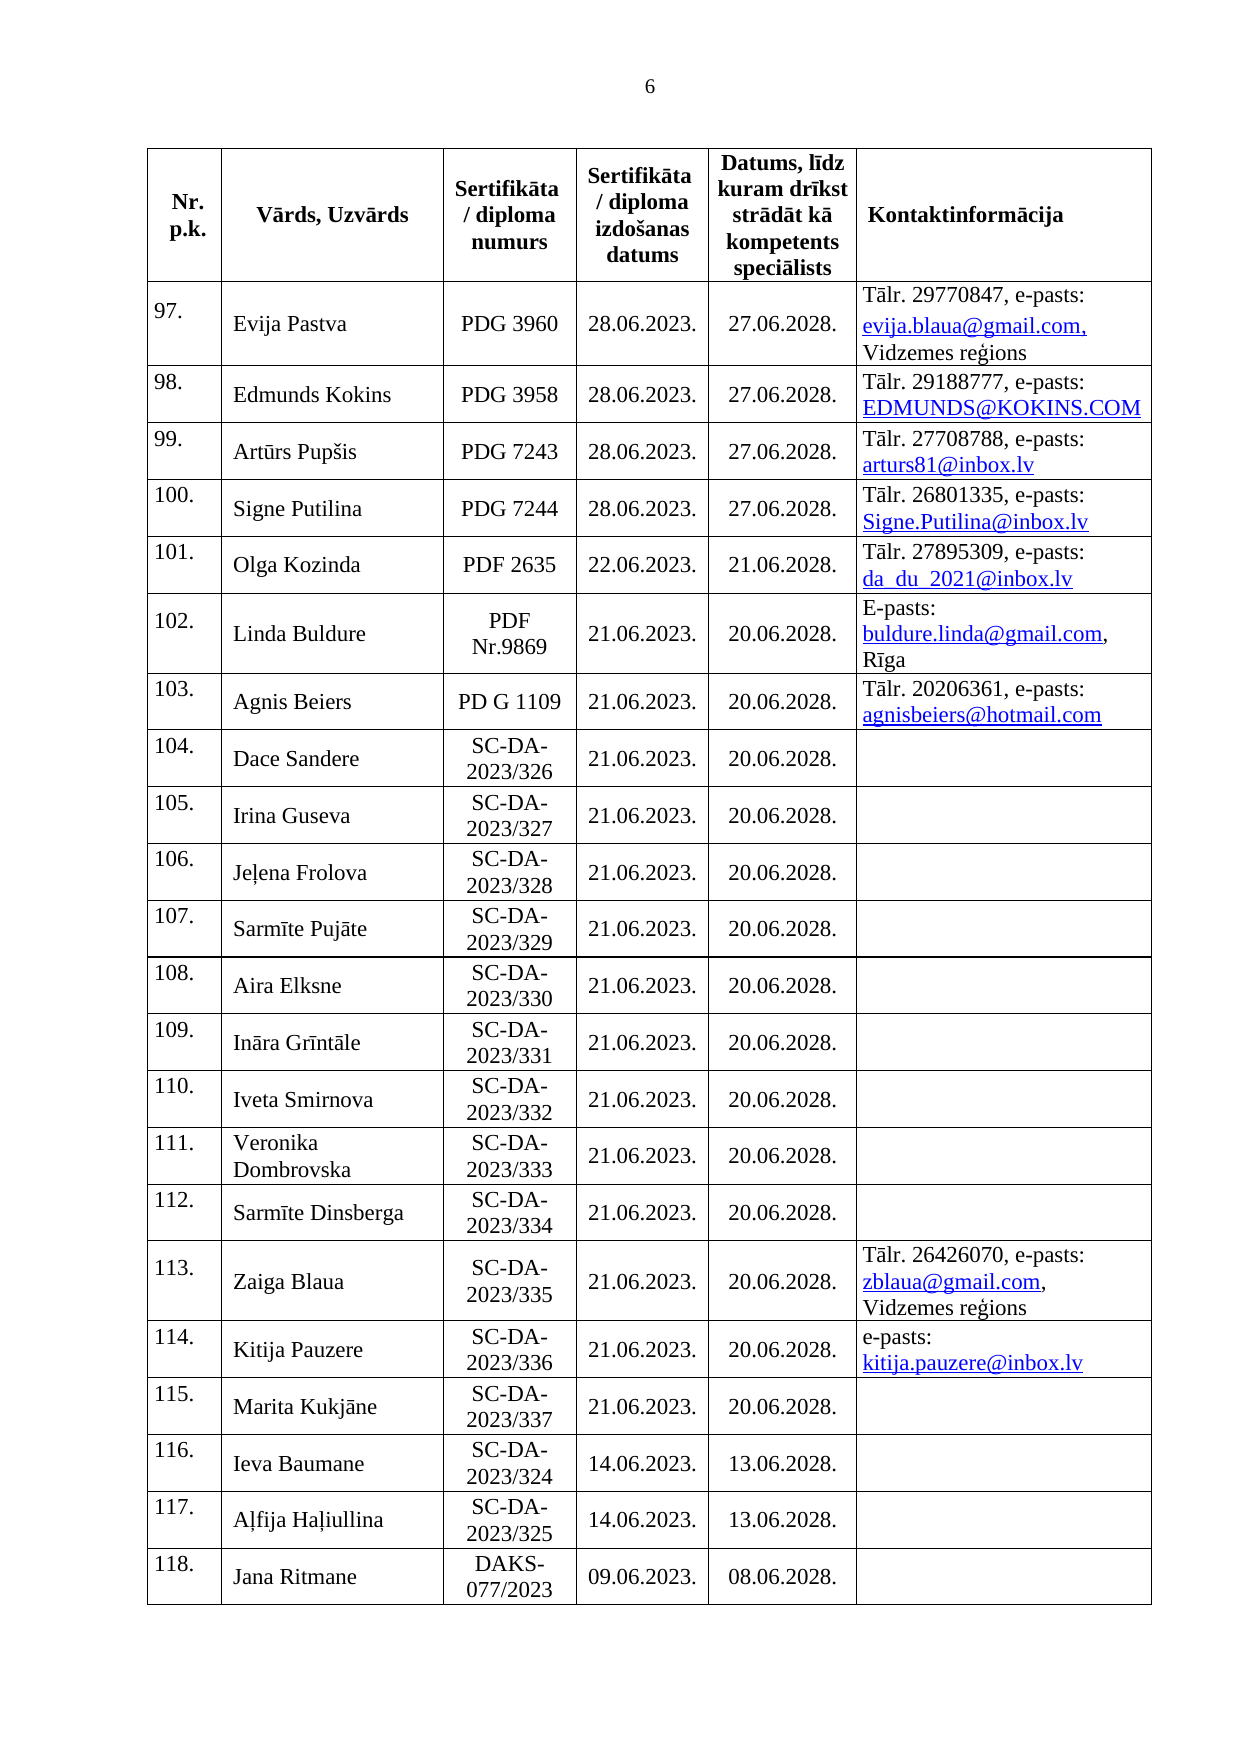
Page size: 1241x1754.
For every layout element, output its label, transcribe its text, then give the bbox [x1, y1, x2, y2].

table_cell 21.06.2023. [577, 1071, 708, 1127]
table_cell Tālr. 27708788, e-pasts: arturs81@inbox.lv [857, 423, 1151, 479]
table_cell Tālr. 29770847, e-pasts: evija.blaua@gmail.com, Vidzemes reģions [857, 282, 1151, 365]
table_cell [857, 1128, 1151, 1183]
table_cell Aira Elksne [222, 958, 443, 1013]
table_cell 21.06.2028. [709, 537, 856, 592]
table_cell Dace Sandere [222, 730, 443, 786]
table_cell [857, 1435, 1151, 1491]
table_cell 21.06.2023. [577, 674, 708, 729]
table_cell 13.06.2028. [709, 1435, 856, 1491]
table_cell 28.06.2023. [577, 480, 708, 536]
table_cell 09.06.2023. [577, 1549, 708, 1604]
table_header Kontaktinformācija [857, 149, 1151, 281]
table_cell Ieva Baumane [222, 1435, 443, 1491]
table_cell [148, 282, 221, 365]
table_cell 20.06.2028. [709, 1014, 856, 1070]
table_cell 21.06.2023. [577, 1321, 708, 1377]
table_header Datums, līdz kuram drīkst strādāt kā kompetents speciālists [709, 149, 856, 281]
table_cell 21.06.2023. [577, 787, 708, 843]
table_cell 21.06.2023. [577, 958, 708, 1013]
table_cell SC-DA-2023/331 [444, 1014, 576, 1070]
table_cell Aļfija Haļiullina [222, 1492, 443, 1547]
table_cell [857, 787, 1151, 843]
table_cell Irina Guseva [222, 787, 443, 843]
table_cell 21.06.2023. [577, 844, 708, 900]
table_cell 20.06.2028. [709, 1185, 856, 1240]
table_cell 14.06.2023. [577, 1492, 708, 1547]
table_cell 20.06.2028. [709, 1321, 856, 1377]
table_cell 27.06.2028. [709, 423, 856, 479]
table_cell Tālr. 26426070, e-pasts: zblaua@gmail.com, Vidzemes reģions [857, 1241, 1151, 1320]
table_cell [148, 366, 221, 422]
table_cell Tālr. 27895309, e-pasts: da_du_2021@inbox.lv [857, 537, 1151, 592]
table_cell 20.06.2028. [709, 674, 856, 729]
table_cell SC-DA-2023/333 [444, 1128, 576, 1183]
table_cell Olga Kozinda [222, 537, 443, 592]
table_cell 28.06.2023. [577, 282, 708, 365]
table_cell Kitija Pauzere [222, 1321, 443, 1377]
table_cell Artūrs Pupšis [222, 423, 443, 479]
table_cell [857, 1014, 1151, 1070]
table_cell [148, 480, 221, 536]
table_cell 27.06.2028. [709, 480, 856, 536]
table_cell PDG 7244 [444, 480, 576, 536]
table_cell 13.06.2028. [709, 1492, 856, 1547]
table_cell PDF Nr.9869 [444, 594, 576, 673]
table_cell [148, 1321, 221, 1377]
table_cell 27.06.2028. [709, 282, 856, 365]
table_cell 27.06.2028. [709, 366, 856, 422]
table_cell PDG 3958 [444, 366, 576, 422]
table_cell [148, 537, 221, 592]
table_cell Evija Pastva [222, 282, 443, 365]
table_cell PD G 1109 [444, 674, 576, 729]
table_cell 21.06.2023. [577, 901, 708, 956]
table_cell [148, 1014, 221, 1070]
table_cell [148, 730, 221, 786]
table_cell 22.06.2023. [577, 537, 708, 592]
table_cell 20.06.2028. [709, 730, 856, 786]
table_cell [148, 958, 221, 1013]
table_cell SC-DA-2023/332 [444, 1071, 576, 1127]
table_cell 14.06.2023. [577, 1435, 708, 1491]
table_cell 28.06.2023. [577, 423, 708, 479]
table_header Sertifikāta / diploma numurs [444, 149, 576, 281]
table_cell Jeļena Frolova [222, 844, 443, 900]
table_cell [148, 1185, 221, 1240]
table_cell 20.06.2028. [709, 787, 856, 843]
table_cell SC-DA-2023/327 [444, 787, 576, 843]
table_cell [857, 1185, 1151, 1240]
table_cell E-pasts: buldure.linda@gmail.com, Rīga [857, 594, 1151, 673]
table_cell Tālr. 26801335, e-pasts: Signe.Putilina@inbox.lv [857, 480, 1151, 536]
table_cell Signe Putilina [222, 480, 443, 536]
table_cell SC-DA-2023/336 [444, 1321, 576, 1377]
table_cell Marita Kukjāne [222, 1378, 443, 1434]
table_cell 21.06.2023. [577, 1014, 708, 1070]
table_cell DAKS-077/2023 [444, 1549, 576, 1604]
table_cell 20.06.2028. [709, 1241, 856, 1320]
table_cell 21.06.2023. [577, 1185, 708, 1240]
table_cell [857, 844, 1151, 900]
table_cell [148, 674, 221, 729]
table_cell 20.06.2028. [709, 958, 856, 1013]
table_cell 20.06.2028. [709, 1071, 856, 1127]
table_cell [857, 1549, 1151, 1604]
table_cell Ināra Grīntāle [222, 1014, 443, 1070]
table_cell 20.06.2028. [709, 844, 856, 900]
table_cell [148, 844, 221, 900]
table_cell [857, 730, 1151, 786]
table_cell [148, 594, 221, 673]
table_cell 20.06.2028. [709, 594, 856, 673]
table_cell e-pasts: kitija.pauzere@inbox.lv [857, 1321, 1151, 1377]
table_cell [857, 1071, 1151, 1127]
table_cell [148, 1492, 221, 1547]
table_cell PDF 2635 [444, 537, 576, 592]
table_header Nr. p.k. [148, 149, 221, 281]
table_cell 21.06.2023. [577, 1378, 708, 1434]
table_cell [148, 1378, 221, 1434]
table_cell SC-DA-2023/326 [444, 730, 576, 786]
table_cell 20.06.2028. [709, 1378, 856, 1434]
table_cell SC-DA-2023/325 [444, 1492, 576, 1547]
table_cell 21.06.2023. [577, 730, 708, 786]
table_cell SC-DA-2023/334 [444, 1185, 576, 1240]
table_cell [148, 1071, 221, 1127]
table_cell SC-DA-2023/335 [444, 1241, 576, 1320]
table_cell [148, 787, 221, 843]
table_cell SC-DA-2023/324 [444, 1435, 576, 1491]
table_header Vārds, Uzvārds [222, 149, 443, 281]
table_cell [148, 1435, 221, 1491]
table_cell [148, 1128, 221, 1183]
table_cell [857, 1492, 1151, 1547]
table_cell [148, 1241, 221, 1320]
table_cell Tālr. 29188777, e-pasts: EDMUNDS@KOKINS.COM [857, 366, 1151, 422]
table_cell Edmunds Kokins [222, 366, 443, 422]
table_cell Linda Buldure [222, 594, 443, 673]
table_cell SC-DA-2023/328 [444, 844, 576, 900]
table_cell 21.06.2023. [577, 1241, 708, 1320]
table_cell Iveta Smirnova [222, 1071, 443, 1127]
table_cell Sarmīte Dinsberga [222, 1185, 443, 1240]
table_cell Zaiga Blaua [222, 1241, 443, 1320]
table_cell PDG 7243 [444, 423, 576, 479]
table_cell [148, 1549, 221, 1604]
table_cell 21.06.2023. [577, 594, 708, 673]
table_cell Sarmīte Pujāte [222, 901, 443, 956]
table_cell 20.06.2028. [709, 901, 856, 956]
table_cell SC-DA-2023/337 [444, 1378, 576, 1434]
table_cell [148, 423, 221, 479]
table_header Sertifikāta / diploma izdošanas datums [577, 149, 708, 281]
table_cell 20.06.2028. [709, 1128, 856, 1183]
table_cell Tālr. 20206361, e-pasts: agnisbeiers@hotmail.com [857, 674, 1151, 729]
table_cell Veronika Dombrovska [222, 1128, 443, 1183]
table_cell 21.06.2023. [577, 1128, 708, 1183]
table_cell [857, 1378, 1151, 1434]
table_cell SC-DA-2023/329 [444, 901, 576, 956]
table_cell [857, 901, 1151, 956]
table_cell Agnis Beiers [222, 674, 443, 729]
table_cell 08.06.2028. [709, 1549, 856, 1604]
table_cell PDG 3960 [444, 282, 576, 365]
table_cell Jana Ritmane [222, 1549, 443, 1604]
table_cell [857, 958, 1151, 1013]
table_cell [148, 901, 221, 956]
table_cell SC-DA-2023/330 [444, 958, 576, 1013]
table_cell 28.06.2023. [577, 366, 708, 422]
